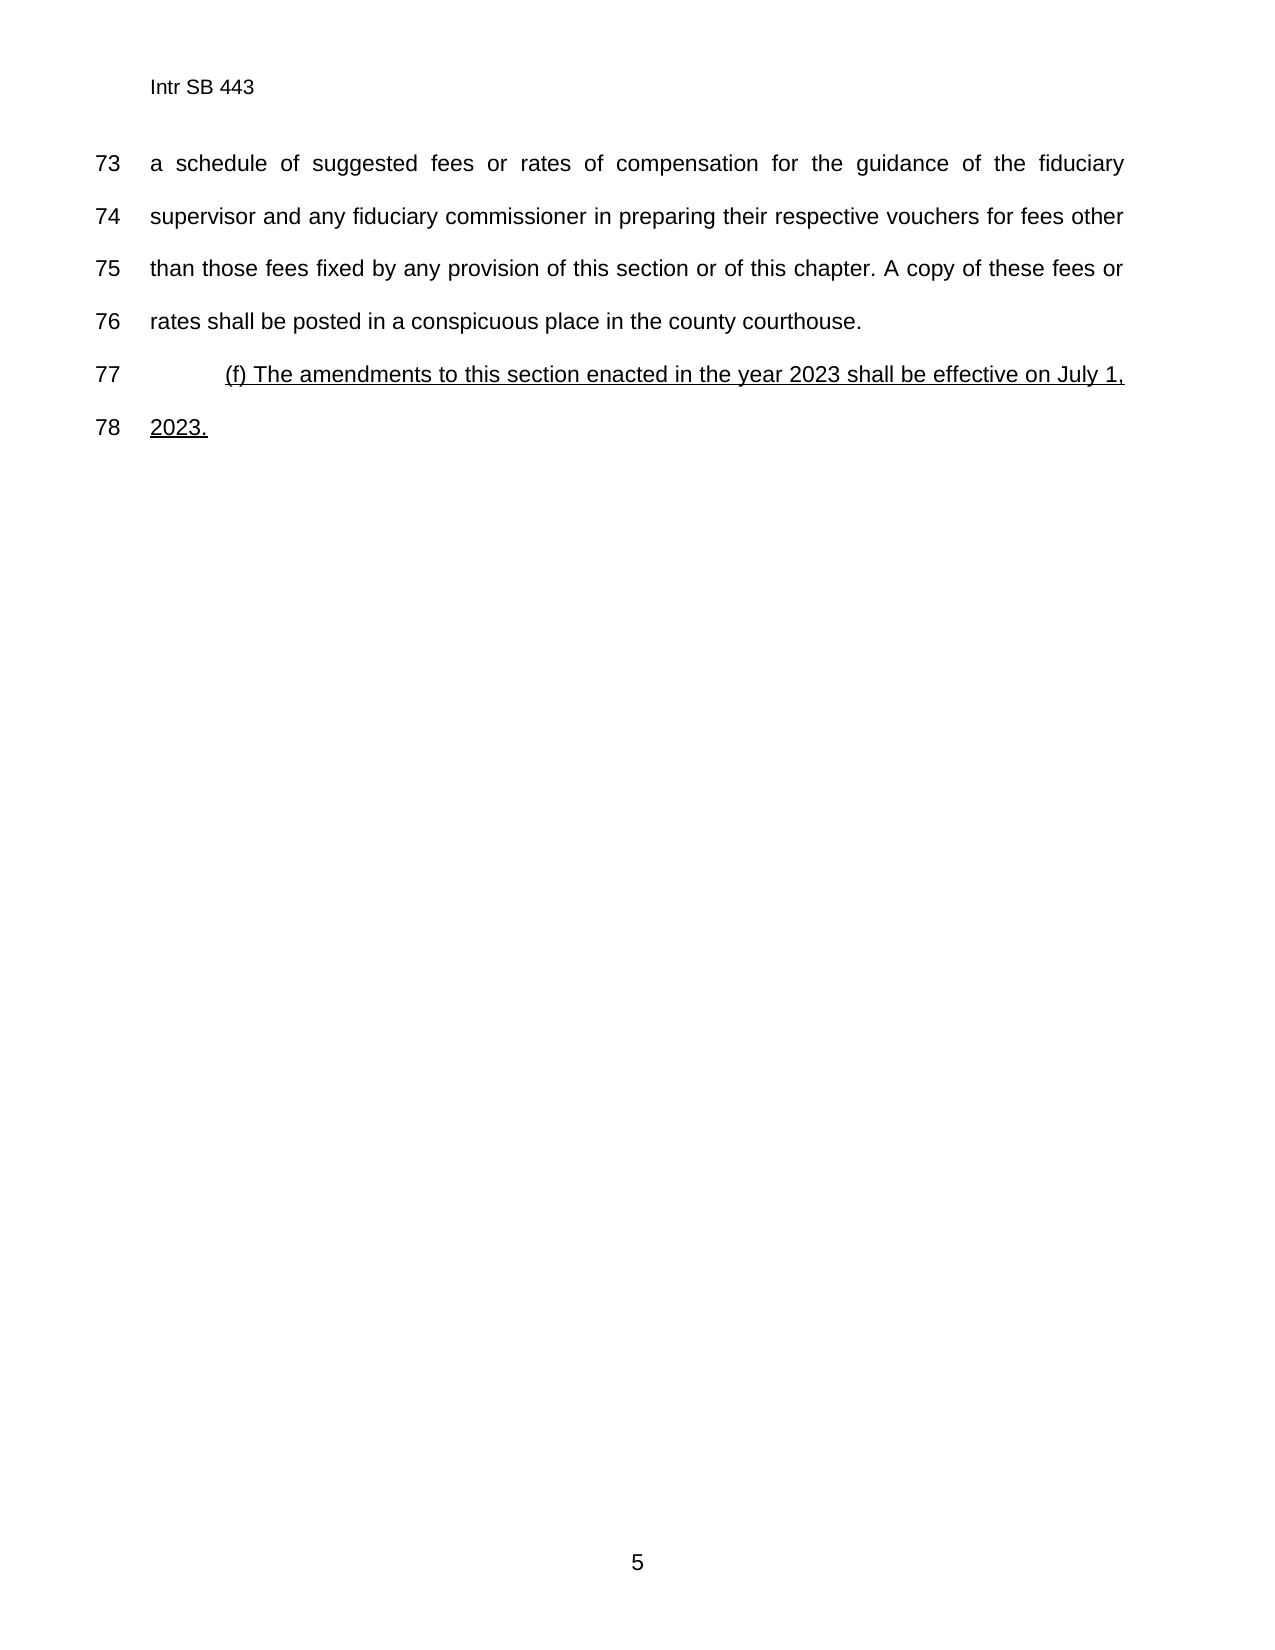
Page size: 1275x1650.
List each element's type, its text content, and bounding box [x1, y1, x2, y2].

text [150, 150, 1125, 334]
text (f) The amendments to this section enacted in the year 2023 shall be effective on July 1, 2023. [150, 361, 1125, 440]
